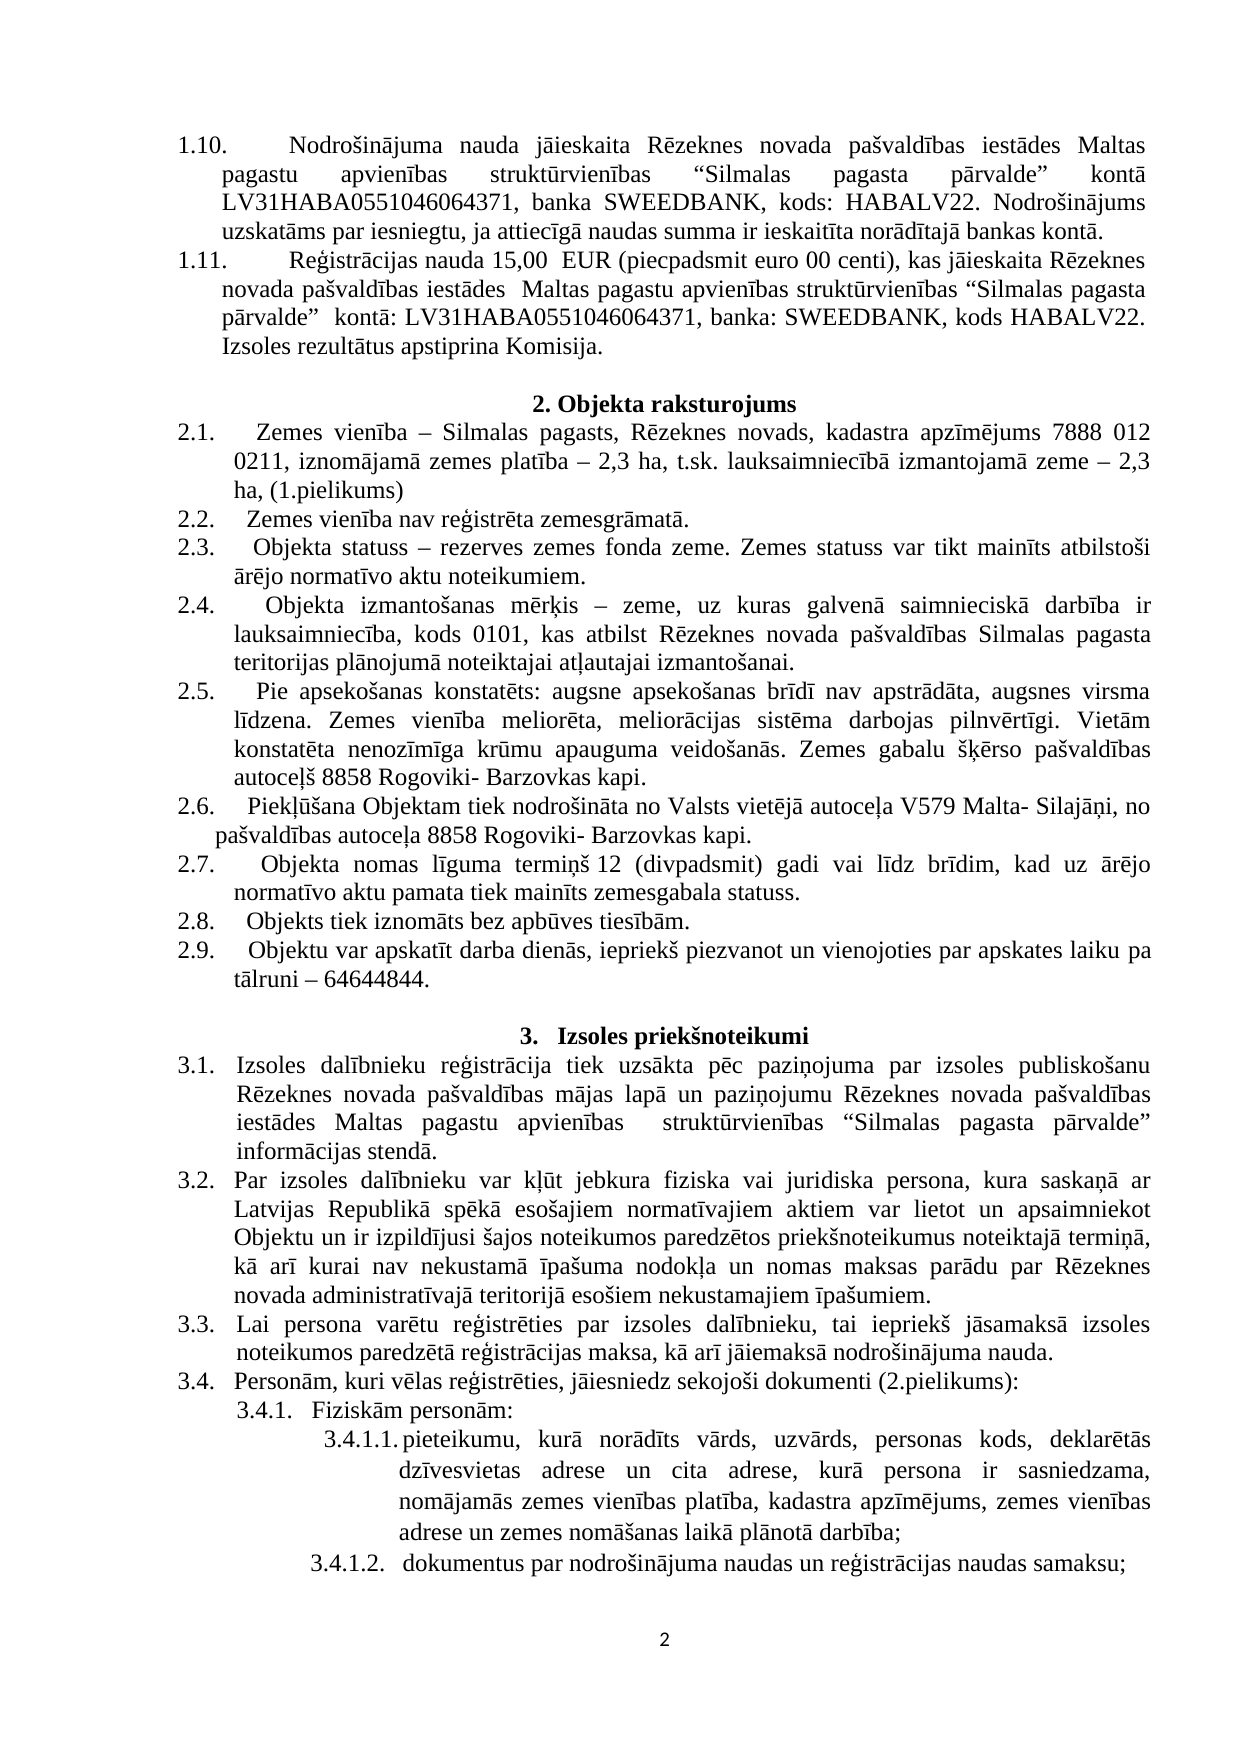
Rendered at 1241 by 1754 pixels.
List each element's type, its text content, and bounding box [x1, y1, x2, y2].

list Nodrošinājuma nauda jāieskaita Rēzeknes novada pašvaldības iestādes Maltas pagastu apvienības struktūrvienības “Silmalas pagasta pārvalde” kontā LV31HABA0551046064371, banka SWEEDBANK, kods: HABALV22. Nodrošinājums uzskatāms par iesniegtu, ja attiecīgā naudas summa ir ieskaitīta norādītajā bankas kontā. [177, 130, 1146, 245]
list dokumentus par nodrošinājuma naudas un reģistrācijas naudas samaksu; [310, 1548, 1152, 1577]
list Lai persona varētu reģistrēties par izsoles dalībnieku, tai iepriekš jāsamaksā izsoles noteikumos paredzētā reģistrācijas maksa, kā arī jāiemaksā nodrošinājuma nauda. [177, 1309, 1152, 1366]
list Objektu var apskatīt darba dienās, iepriekš piezvanot un vienojoties par apskates laiku pa tālruni – 64644844. [177, 935, 1152, 992]
list Objekta statuss – rezerves zemes fonda zeme. Zemes statuss var tikt mainīts atbilstoši ārējo normatīvo aktu noteikumiem. [177, 532, 1152, 590]
list Objekta nomas līguma termiņš 12 (divpadsmit) gadi vai līdz brīdim, kad uz ārējo normatīvo aktu pamata tiek mainīts zemesgabala statuss. [177, 849, 1152, 906]
list Fiziskām personām: [236, 1395, 1152, 1424]
list Objekta izmantošanas mērķis – zeme, uz kuras galvenā saimnieciskā darbība ir lauksaimniecība, kods 0101, kas atbilst Rēzeknes novada pašvaldības Silmalas pagasta teritorijas plānojumā noteiktajai atļautajai izmantošanai. [177, 590, 1152, 676]
list Zemes vienība – Silmalas pagasts, Rēzeknes novads, kadastra apzīmējums 7888 012 0211, iznomājamā zemes platība – 2,3 ha, t.sk. lauksaimniecībā izmantojamā zeme – 2,3 ha, (1.pielikums) [177, 417, 1152, 504]
list Personām, kuri vēlas reģistrēties, jāiesniedz sekojoši dokumenti (2.pielikums): [177, 1366, 1152, 1395]
list Izsoles priekšnoteikumi [177, 1021, 1152, 1050]
list Reģistrācijas nauda 15,00 EUR (piecpadsmit euro 00 centi), kas jāieskaita Rēzeknes novada pašvaldības iestādes Maltas pagastu apvienības struktūrvienības “Silmalas pagasta pārvalde” kontā: LV31HABA0551046064371, banka: SWEEDBANK, kods HABALV22. Izsoles rezultātus apstiprina Komisija. [177, 245, 1146, 360]
list Izsoles dalībnieku reģistrācija tiek uzsākta pēc paziņojuma par izsoles publiskošanu Rēzeknes novada pašvaldības mājas lapā un paziņojumu Rēzeknes novada pašvaldības iestādes Maltas pagastu apvienības struktūrvienības “Silmalas pagasta pārvalde” informācijas stendā. [177, 1050, 1152, 1165]
list Par izsoles dalībnieku var kļūt jebkura fiziska vai juridiska persona, kura saskaņā ar Latvijas Republikā spēkā esošajiem normatīvajiem aktiem var lietot un apsaimniekot Objektu un ir izpildījusi šajos noteikumos paredzētos priekšnoteikumus noteiktajā termiņā, kā arī kurai nav nekustamā īpašuma nodokļa un nomas maksas parādu par Rēzeknes novada administratīvajā teritorijā esošiem nekustamajiem īpašumiem. [177, 1165, 1152, 1309]
list pieteikumu, kurā norādīts vārds, uzvārds, personas kods, deklarētās dzīvesvietas adrese un cita adrese, kurā persona ir sasniedzama, nomājamās zemes vienības platība, kadastra apzīmējums, zemes vienības adrese un zemes nomāšanas laikā plānotā darbība; [324, 1424, 1152, 1546]
list Objekts tiek iznomāts bez apbūves tiesībām. [177, 906, 1152, 935]
list Pie apsekošanas konstatēts: augsne apsekošanas brīdī nav apstrādāta, augsnes virsma līdzena. Zemes vienība meliorēta, meliorācijas sistēma darbojas pilnvērtīgi. Vietām konstatēta nenozīmīga krūmu apauguma veidošanās. Zemes gabalu šķērso pašvaldības autoceļš 8858 Rogoviki- Barzovkas kapi. [177, 676, 1152, 791]
text 2. Objekta raksturojums [177, 389, 1152, 417]
list Piekļūšana Objektam tiek nodrošināta no Valsts vietējā autoceļa V579 Malta- Silajāņi, no pašvaldības autoceļa 8858 Rogoviki- Barzovkas kapi. [177, 791, 1152, 849]
list Zemes vienība nav reģistrēta zemesgrāmatā. [177, 504, 1152, 532]
